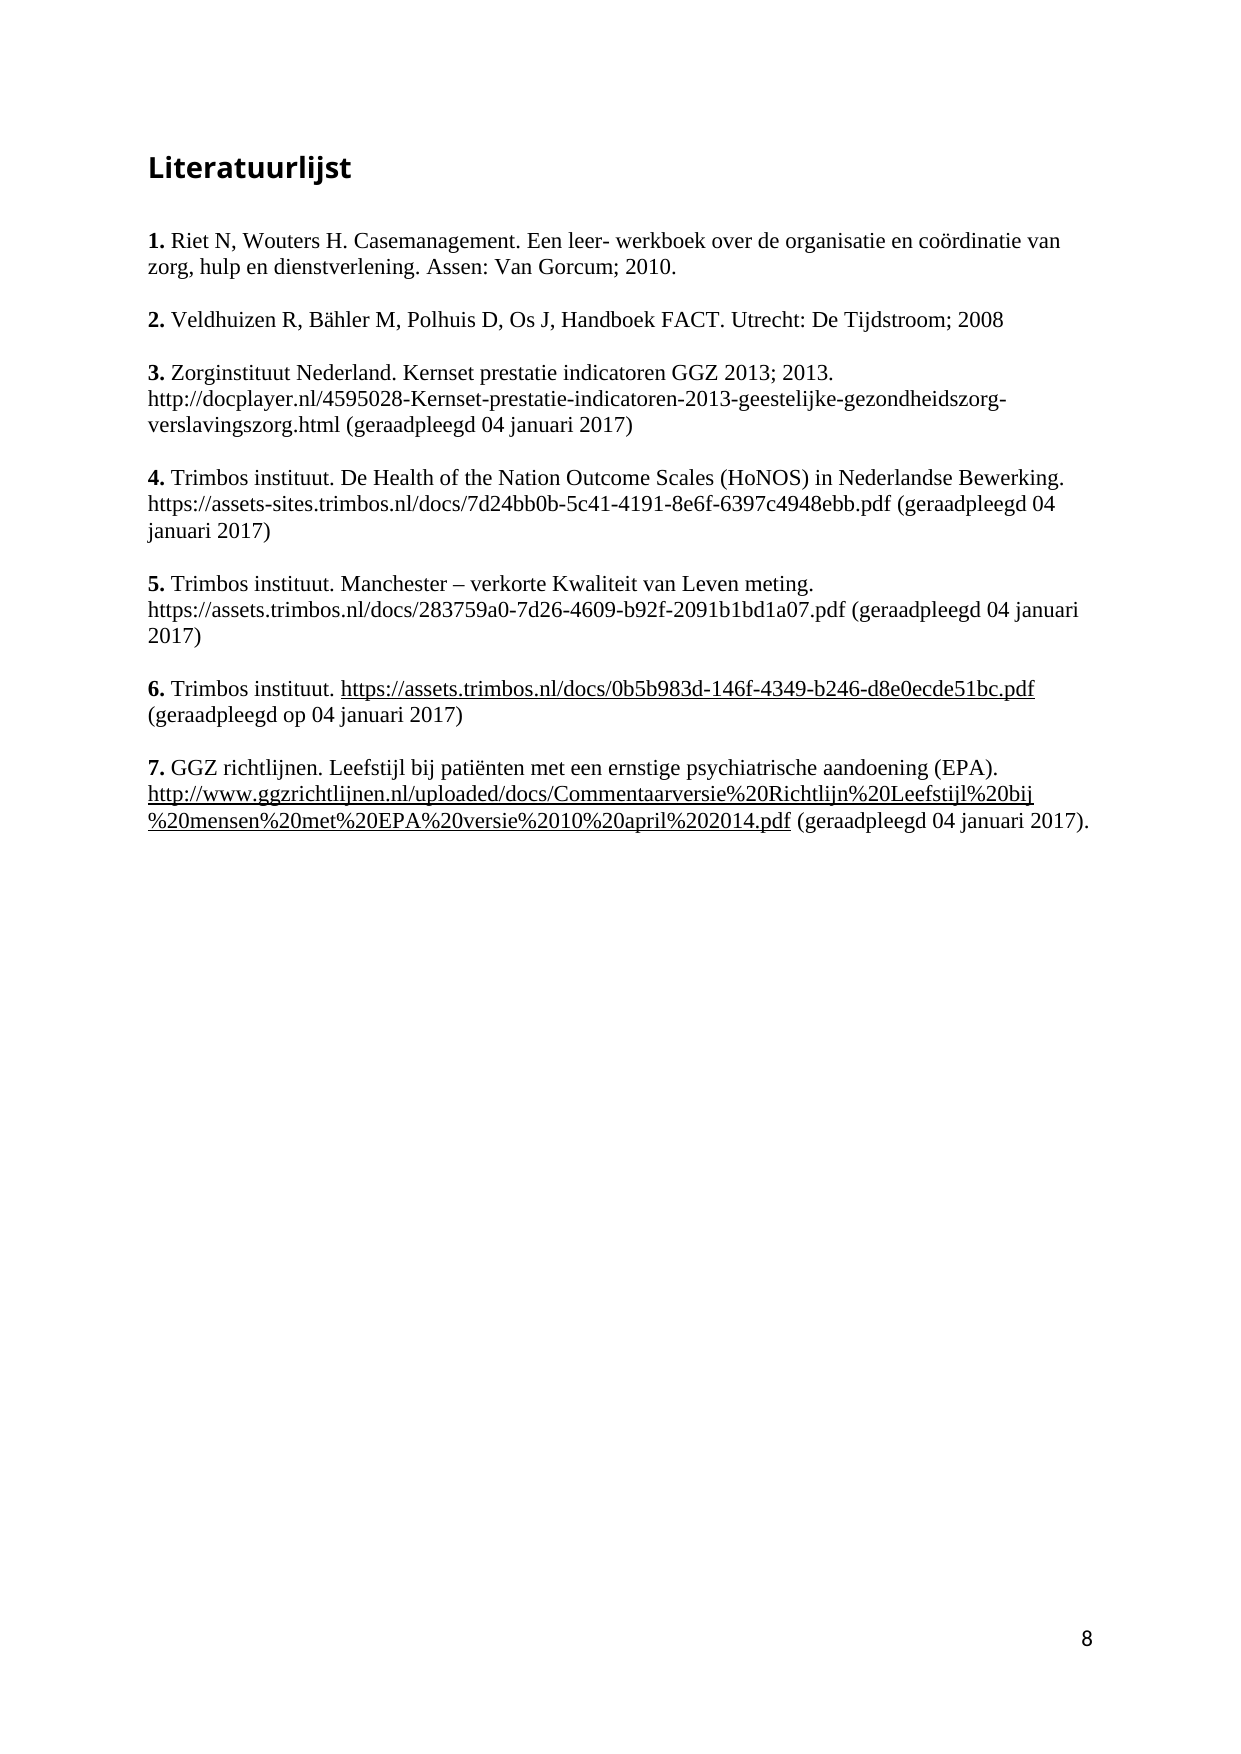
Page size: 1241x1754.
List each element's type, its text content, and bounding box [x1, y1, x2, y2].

text 7. GGZ richtlijnen. Leefstijl bij patiënten met een ernstige psychiatrische aandoening (EPA). http://www.ggzrichtlijnen.nl/uploaded/docs/Commentaarversie%20Richtlijn%20Leefstijl%20bij%20mensen%20met%20EPA%20versie%2010%20april%202014.pdf (geraadpleegd 04 januari 2017). [148, 754, 1093, 833]
text 6. Trimbos instituut. https://assets.trimbos.nl/docs/0b5b983d-146f-4349-b246-d8e0ecde51bc.pdf (geraadpleegd op 04 januari 2017) [148, 675, 1093, 728]
text 1. Riet N, Wouters H. Casemanagement. Een leer- werkboek over de organisatie en coördinatie van zorg, hulp en dienstverlening. Assen: Van Gorcum; 2010. [148, 187, 1093, 280]
text Literatuurlijst [148, 148, 1093, 187]
text 2. Veldhuizen R, Bähler M, Polhuis D, Os J, Handboek FACT. Utrecht: De Tijdstroom; 2008 [148, 306, 1093, 332]
text 5. Trimbos instituut. Manchester – verkorte Kwaliteit van Leven meting. https://assets.trimbos.nl/docs/283759a0-7d26-4609-b92f-2091b1bd1a07.pdf (geraadpleegd 04 januari 2017) [148, 569, 1093, 649]
text 4. Trimbos instituut. De Health of the Nation Outcome Scales (HoNOS) in Nederlandse Bewerking. https://assets-sites.trimbos.nl/docs/7d24bb0b-5c41-4191-8e6f-6397c4948ebb.pdf (geraadpleegd 04 januari 2017) [148, 464, 1093, 543]
text 3. Zorginstituut Nederland. Kernset prestatie indicatoren GGZ 2013; 2013. http://docplayer.nl/4595028-Kernset-prestatie-indicatoren-2013-geestelijke-gezondheidszorg-verslavingszorg.html (geraadpleegd 04 januari 2017) [148, 359, 1093, 438]
